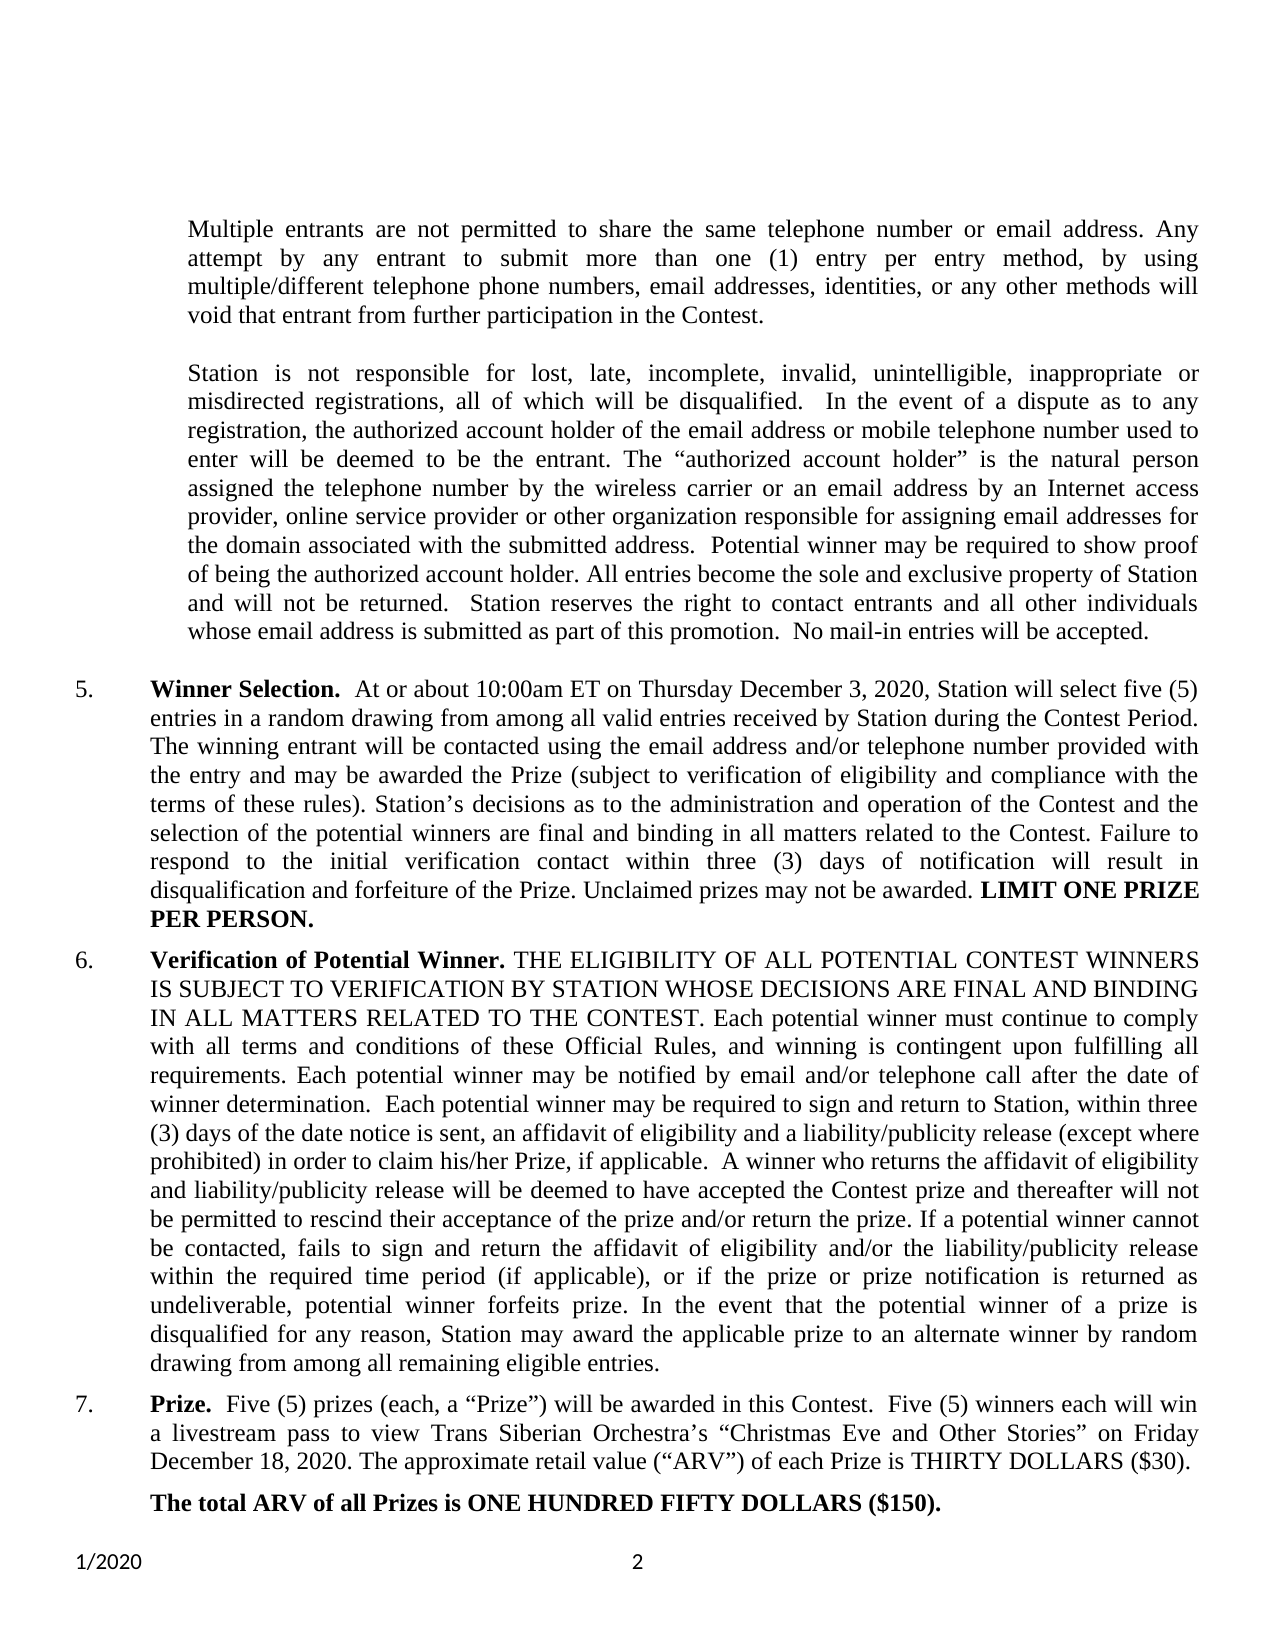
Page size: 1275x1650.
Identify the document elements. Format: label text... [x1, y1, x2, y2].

text The total ARV of all Prizes is ONE HUNDRED FIFTY DOLLARS ($150). [150, 1488, 1200, 1516]
list Winner Selection. At or about 10:00am ET on Thursday December 3, 2020, Station will select five (5) entries in a random drawing from among all valid entries received by Station during the Contest Period. The winning entrant will be contacted using the email address and/or telephone number provided with the entry and may be awarded the Prize (subject to verification of eligibility and compliance with the terms of these rules). Station’s decisions as to the administration and operation of the Contest and the selection of the potential winners are final and binding in all matters related to the Contest. Failure to respond to the initial verification contact within three (3) days of notification will result in disqualification and forfeiture of the Prize. Unclaimed prizes may not be awarded. LIMIT ONE PRIZE PER PERSON. [75, 674, 1200, 933]
list Verification of Potential Winner. THE ELIGIBILITY OF ALL POTENTIAL CONTEST WINNERS IS SUBJECT TO VERIFICATION BY STATION WHOSE DECISIONS ARE FINAL AND BINDING IN ALL MATTERS RELATED TO THE CONTEST. Each potential winner must continue to comply with all terms and conditions of these Official Rules, and winning is contingent upon fulfilling all requirements. Each potential winner may be notified by email and/or telephone call after the date of winner determination. Each potential winner may be required to sign and return to Station, within three (3) days of the date notice is sent, an affidavit of eligibility and a liability/publicity release (except where prohibited) in order to claim his/her Prize, if applicable. A winner who returns the affidavit of eligibility and liability/publicity release will be deemed to have accepted the Contest prize and thereafter will not be permitted to rescind their acceptance of the prize and/or return the prize. If a potential winner cannot be contacted, fails to sign and return the affidavit of eligibility and/or the liability/publicity release within the required time period (if applicable), or if the prize or prize notification is returned as undeliverable, potential winner forfeits prize. In the event that the potential winner of a prize is disqualified for any reason, Station may award the applicable prize to an alternate winner by random drawing from among all remaining eligible entries. [75, 945, 1200, 1376]
list Multiple entrants are not permitted to share the same telephone number or email address. Any attempt by any entrant to submit more than one (1) entry per entry method, by using multiple/different telephone phone numbers, email addresses, identities, or any other methods will void that entrant from further participation in the Contest. [187, 214, 1200, 329]
list Station is not responsible for lost, late, incomplete, invalid, unintelligible, inappropriate or misdirected registrations, all of which will be disqualified. In the event of a dispute as to any registration, the authorized account holder of the email address or mobile telephone number used to enter will be deemed to be the entrant. The “authorized account holder” is the natural person assigned the telephone number by the wireless carrier or an email address by an Internet access provider, online service provider or other organization responsible for assigning email addresses for the domain associated with the submitted address. Potential winner may be required to show proof of being the authorized account holder. All entries become the sole and exclusive property of Station and will not be returned. Station reserves the right to contact entrants and all other individuals whose email address is submitted as part of this promotion. No mail-in entries will be accepted. [187, 358, 1200, 645]
list Prize. Five (5) prizes (each, a “Prize”) will be awarded in this Contest. Five (5) winners each will win a livestream pass to view Trans Siberian Orchestra’s “Christmas Eve and Other Stories” on Friday December 18, 2020. The approximate retail value (“ARV”) of each Prize is THIRTY DOLLARS ($30). [75, 1389, 1200, 1475]
